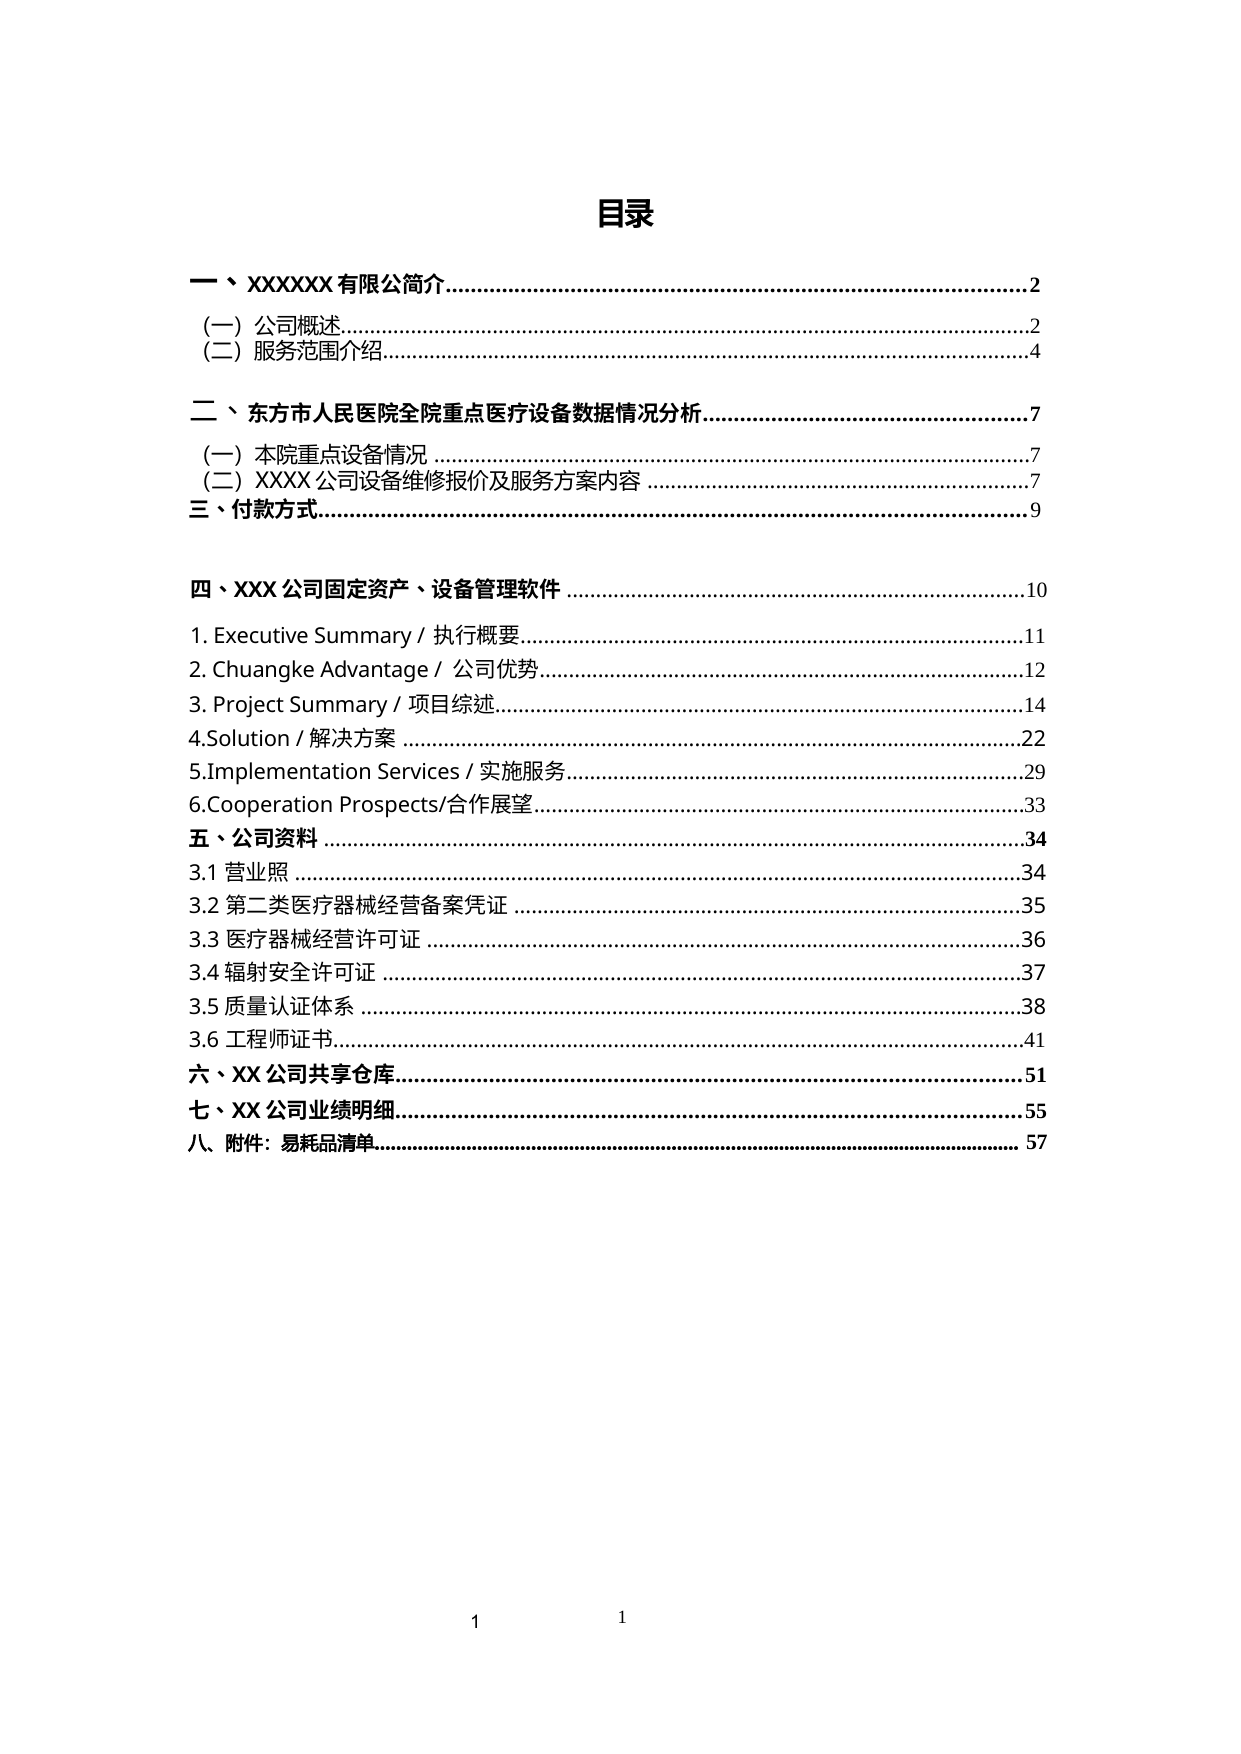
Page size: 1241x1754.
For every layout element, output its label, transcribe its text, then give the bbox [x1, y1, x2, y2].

text 目录 [595, 193, 1054, 234]
